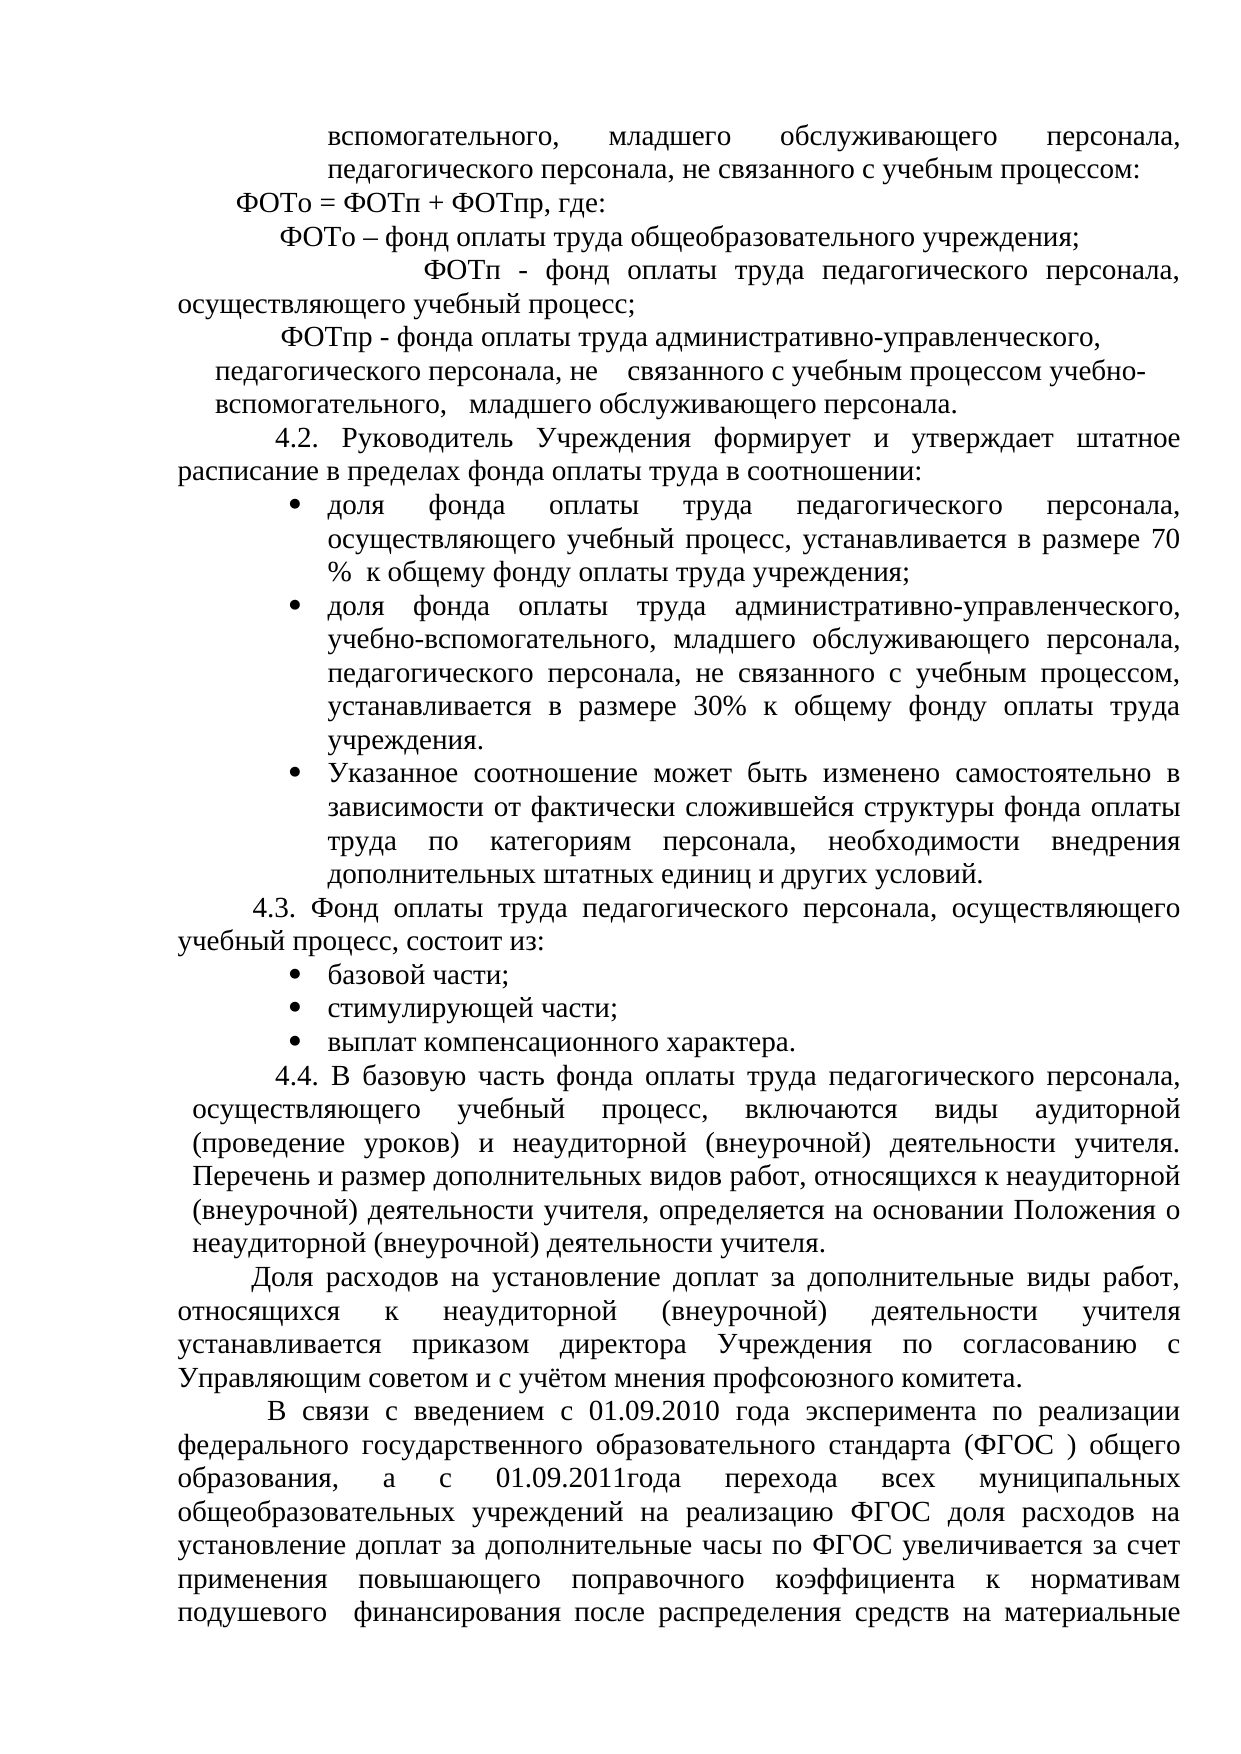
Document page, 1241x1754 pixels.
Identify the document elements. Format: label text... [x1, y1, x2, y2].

text ФОТпр - фонда оплаты труда административно-управленческого, педагогического персонала, не связанного с учебным процессом учебно-вспомогательного, младшего обслуживающего персонала. [215, 319, 1181, 420]
list доля фонда оплаты труда административно-управленческого, учебно-вспомогательного, младшего обслуживающего персонала, педагогического персонала, не связанного с учебным процессом, устанавливается в размере 30% к общему фонду оплаты труда учреждения. [290, 588, 1181, 756]
list выплат компенсационного характера. [290, 1024, 1181, 1058]
text 4.4. В базовую часть фонда оплаты труда педагогического персонала, осуществляющего учебный процесс, включаются виды аудиторной (проведение уроков) и неаудиторной (внеурочной) деятельности учителя. Перечень и размер дополнительных видов работ, относящихся к неаудиторной (внеурочной) деятельности учителя, определяется на основании Положения о неаудиторной (внеурочной) деятельности учителя. [192, 1058, 1181, 1259]
text ФОТо – фонд оплаты труда общеобразовательного учреждения; [177, 219, 1181, 252]
list доля фонда оплаты труда педагогического персонала, осуществляющего учебный процесс, устанавливается в размере 70 % к общему фонду оплаты труда учреждения; [290, 487, 1181, 588]
list стимулирующей части; [290, 991, 1181, 1024]
list базовой части; [290, 957, 1181, 991]
text ФОТо = ФОТп + ФОТпр, где: [177, 185, 1181, 219]
text 4.3. Фонд оплаты труда педагогического персонала, осуществляющего учебный процесс, состоит из: [177, 890, 1181, 957]
list Указанное соотношение может быть изменено самостоятельно в зависимости от фактически сложившейся структуры фонда оплаты труда по категориям персонала, необходимости внедрения дополнительных штатных единиц и других условий. [290, 756, 1181, 890]
text ФОТп - фонд оплаты труда педагогического персонала, осуществляющего учебный процесс; [177, 252, 1181, 319]
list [290, 118, 1181, 185]
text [177, 1393, 1181, 1628]
text Доля расходов на установление доплат за дополнительные виды работ, относящихся к неаудиторной (внеурочной) деятельности учителя устанавливается приказом директора Учреждения по согласованию с Управляющим советом и с учётом мнения профсоюзного комитета. [177, 1259, 1181, 1393]
text 4.2. Руководитель Учреждения формирует и утверждает штатное расписание в пределах фонда оплаты труда в соотношении: [177, 420, 1181, 487]
